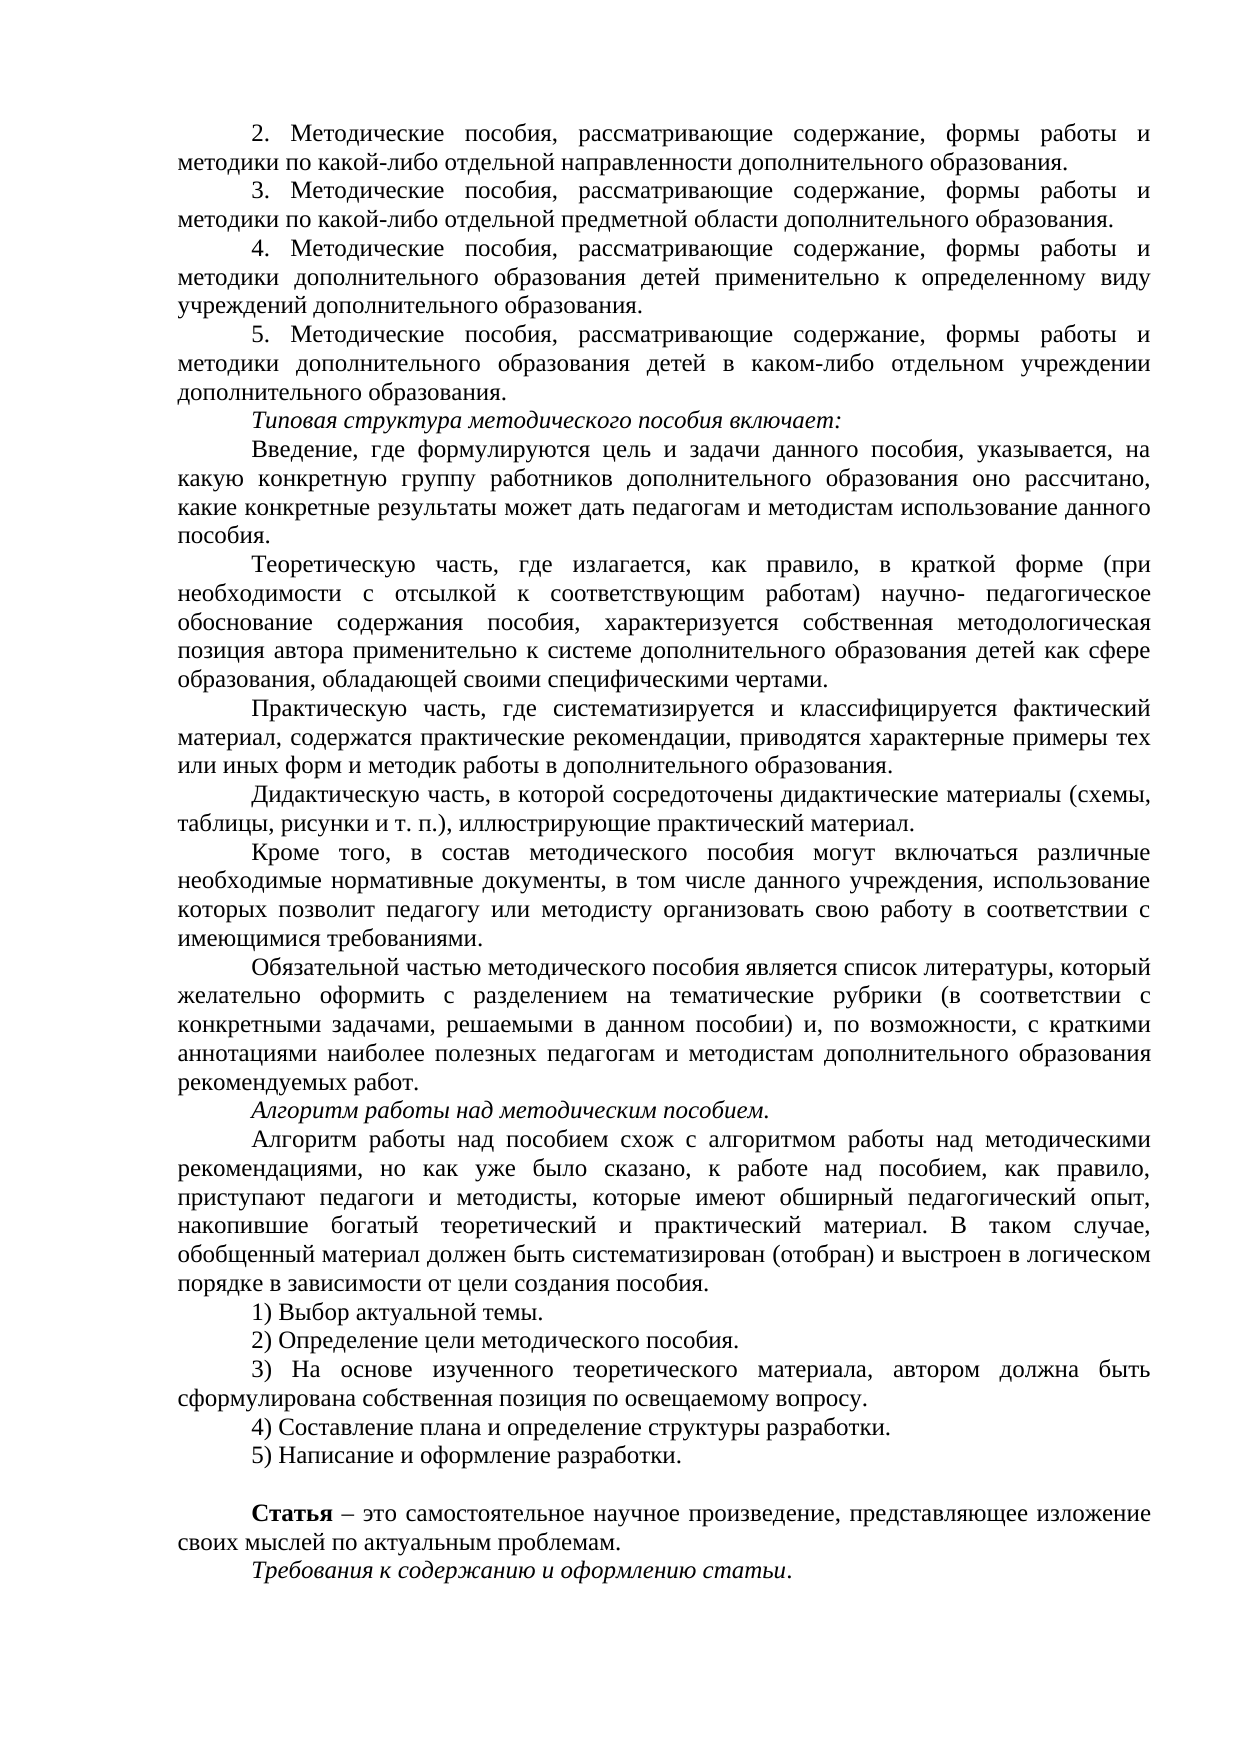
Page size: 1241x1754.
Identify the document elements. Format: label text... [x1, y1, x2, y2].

text Обязательной частью методического пособия является список литературы, который желательно оформить с разделением на тематические рубрики (в соответствии с конкретными задачами, решаемыми в данном пособии) и, по возможности, с краткими аннотациями наиболее полезных педагогам и методистам дополнительного образования рекомендуемых работ. [177, 952, 1152, 1096]
text Типовая структура методического пособия включает: [177, 406, 1152, 434]
text 3) На основе изученного теоретического материала, автором должна быть сформулирована собственная позиция по освещаемому вопросу. [177, 1354, 1152, 1412]
text Дидактическую часть, в которой сосредоточены дидактические материалы (схемы, таблицы, рисунки и т. п.), иллюстрирующие практический материал. [177, 779, 1152, 837]
text Введение, где формулируются цель и задачи данного пособия, указывается, на какую конкретную группу работников дополнительного образования оно рассчитано, какие конкретные результаты может дать педагогам и методистам использование данного пособия. [177, 434, 1152, 549]
text 4. Методические пособия, рассматривающие содержание, формы работы и методики дополнительного образования детей применительно к определенному виду учреждений дополнительного образования. [177, 233, 1152, 319]
text 1) Выбор актуальной темы. [177, 1297, 1152, 1326]
text Практическую часть, где систематизируется и классифицируется фактический материал, содержатся практические рекомендации, приводятся характерные примеры тех или иных форм и методик работы в дополнительного образования. [177, 693, 1152, 779]
text 2. Методические пособия, рассматривающие содержание, формы работы и методики по какой-либо отдельной направленности дополнительного образования. [177, 118, 1152, 176]
text Алгоритм работы над пособием схож с алгоритмом работы над методическими рекомендациями, но как уже было сказано, к работе над пособием, как правило, приступают педагоги и методисты, которые имеют обширный педагогический опыт, накопившие богатый теоретический и практический материал. В таком случае, обобщенный материал должен быть систематизирован (отобран) и выстроен в логическом порядке в зависимости от цели создания пособия. [177, 1124, 1152, 1297]
text 4) Составление плана и определение структуры разработки. [177, 1412, 1152, 1441]
text 3. Методические пособия, рассматривающие содержание, формы работы и методики по какой-либо отдельной предметной области дополнительного образования. [177, 176, 1152, 233]
text Алгоритм работы над методическим пособием. [177, 1096, 1152, 1124]
text Статья – это самостоятельное научное произведение, представляющее изложение своих мыслей по актуальным проблемам. [177, 1498, 1152, 1556]
text 2) Определение цели методического пособия. [177, 1326, 1152, 1354]
text 5. Методические пособия, рассматривающие содержание, формы работы и методики дополнительного образования детей в каком-либо отдельном учреждении дополнительного образования. [177, 319, 1152, 406]
text Требования к содержанию и оформлению статьи. [177, 1556, 1152, 1584]
text Теоретическую часть, где излагается, как правило, в краткой форме (при необходимости с отсылкой к соответствующим работам) научно- педагогическое обоснование содержания пособия, характеризуется собственная методологическая позиция автора применительно к системе дополнительного образования детей как сфере образования, обладающей своими специфическими чертами. [177, 549, 1152, 693]
text Кроме того, в состав методического пособия могут включаться различные необходимые нормативные документы, в том числе данного учреждения, использование которых позволит педагогу или методисту организовать свою работу в соответствии с имеющимися требованиями. [177, 837, 1152, 952]
text 5) Написание и оформление разработки. [177, 1441, 1152, 1469]
